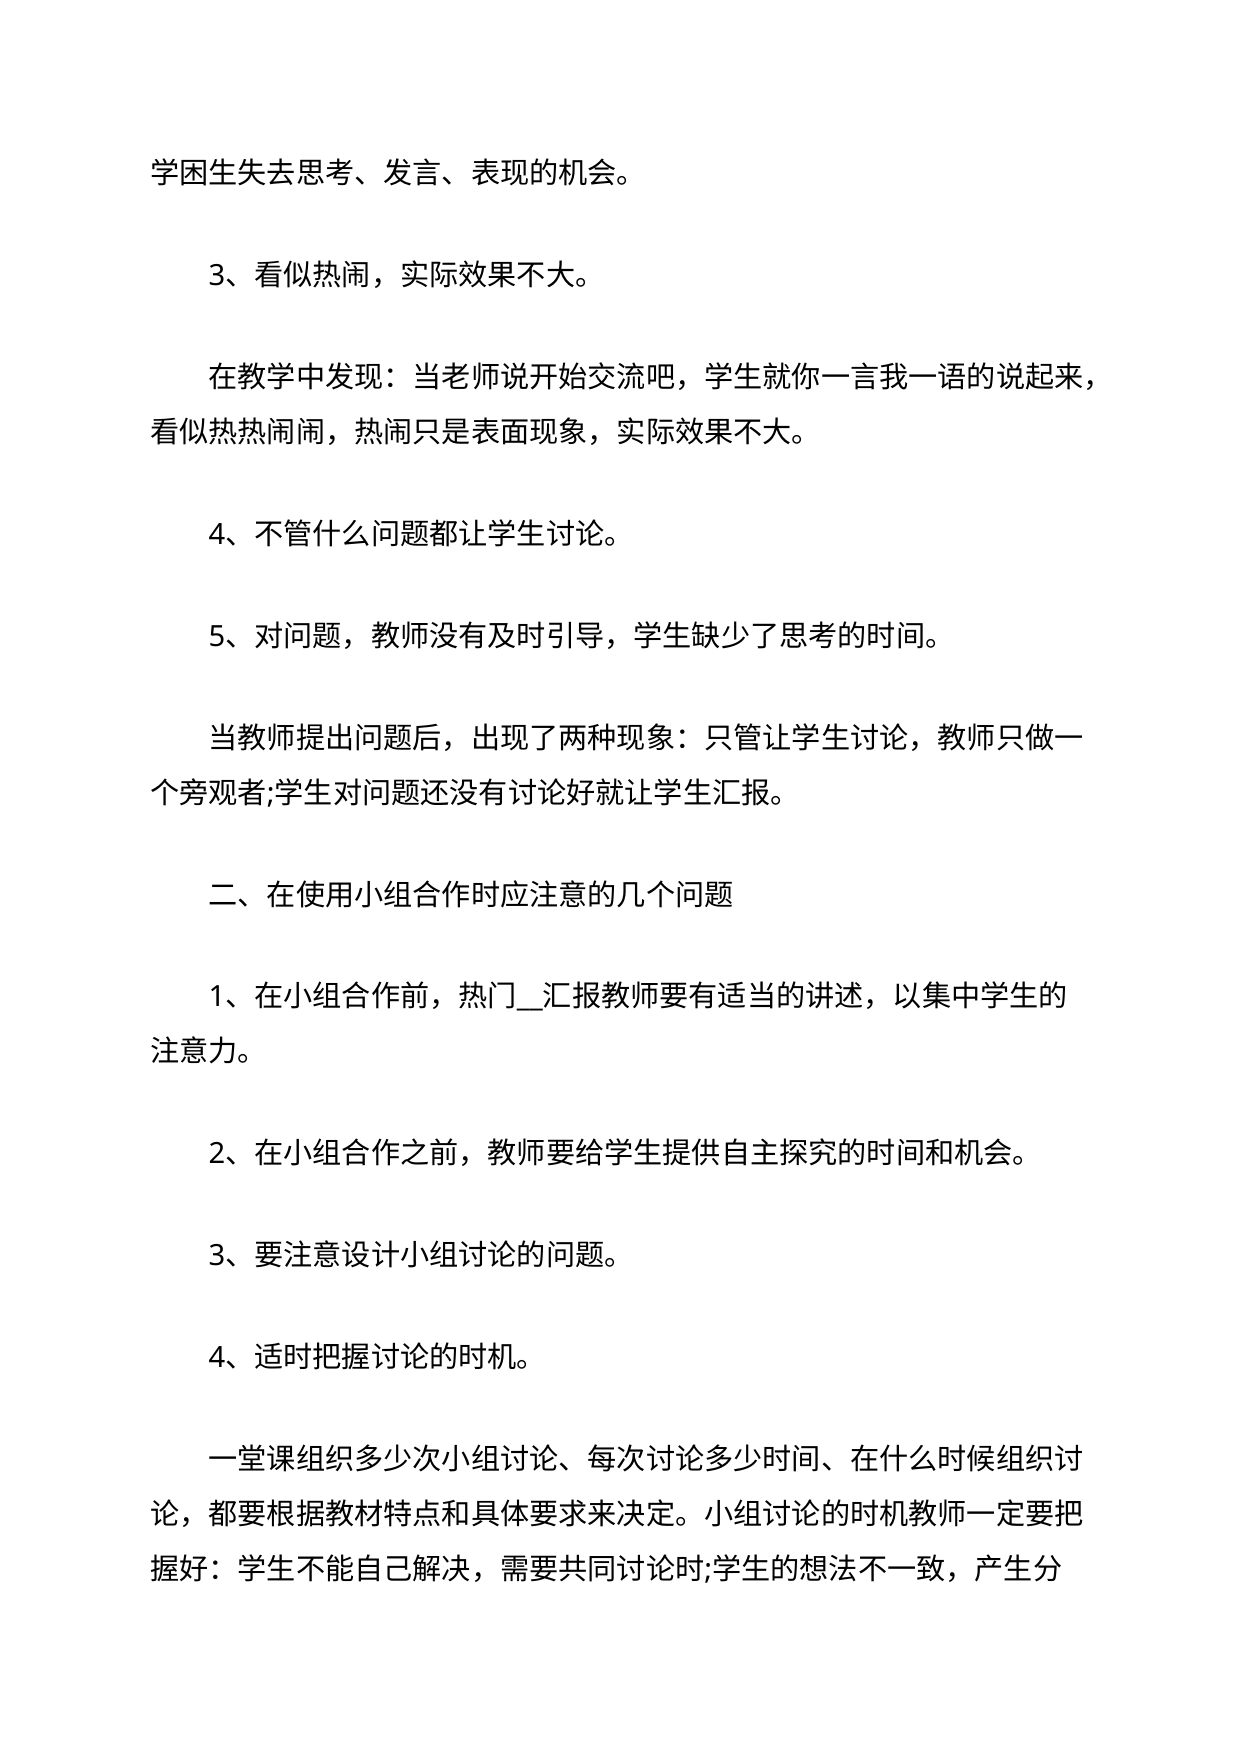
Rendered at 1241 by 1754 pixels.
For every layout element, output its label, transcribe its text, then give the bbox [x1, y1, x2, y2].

text 4、适时把握讨论的时机。 [150, 1334, 1090, 1376]
text 当教师提出问题后，出现了两种现象：只管让学生讨论，教师只做一个旁观者;学生对问题还没有讨论好就让学生汇报。 [150, 714, 1090, 812]
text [150, 150, 1090, 192]
text 3、要注意设计小组讨论的问题。 [150, 1232, 1090, 1274]
text 二、在使用小组合作时应注意的几个问题 [150, 871, 1090, 913]
text 在教学中发现：当老师说开始交流吧，学生就你一言我一语的说起来，看似热热闹闹，热闹只是表面现象，实际效果不大。 [150, 354, 1090, 451]
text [150, 1436, 1090, 1588]
text 1、在小组合作前，热门__汇报教师要有适当的讲述，以集中学生的注意力。 [150, 973, 1090, 1070]
text 2、在小组合作之前，教师要给学生提供自主探究的时间和机会。 [150, 1130, 1090, 1172]
text 4、不管什么问题都让学生讨论。 [150, 510, 1090, 553]
text 5、对问题，教师没有及时引导，学生缺少了思考的时间。 [150, 612, 1090, 655]
text 3、看似热闹，实际效果不大。 [150, 252, 1090, 294]
